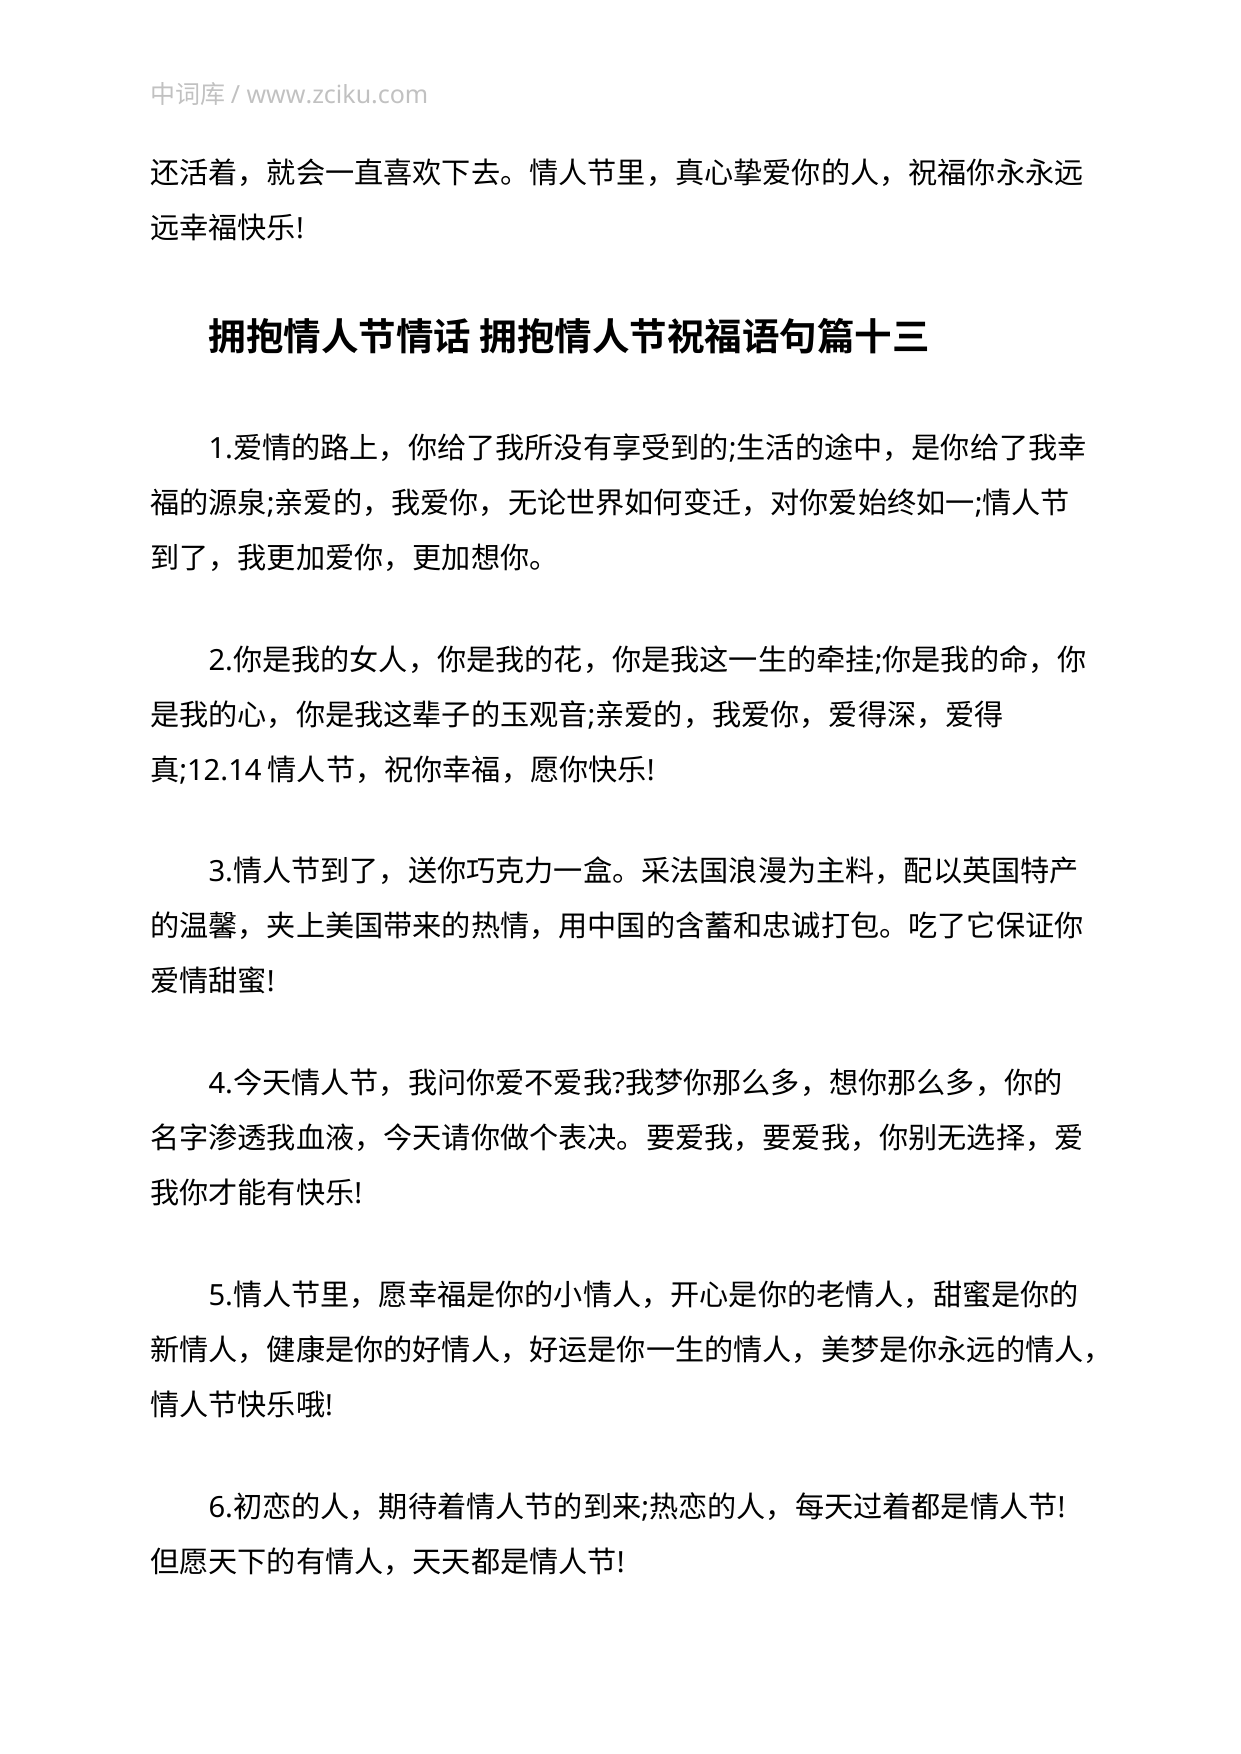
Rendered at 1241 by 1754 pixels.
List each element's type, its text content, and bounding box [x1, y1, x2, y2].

text 4.今天情人节，我问你爱不爱我?我梦你那么多，想你那么多，你的名字渗透我血液，今天请你做个表决。要爱我，要爱我，你别无选择，爱我你才能有快乐! [150, 1060, 1090, 1212]
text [150, 150, 1090, 247]
text 拥抱情人节情话 拥抱情人节祝福语句篇十三 [150, 307, 1090, 361]
text 6.初恋的人，期待着情人节的到来;热恋的人，每天过着都是情人节!但愿天下的有情人，天天都是情人节! [150, 1484, 1090, 1581]
text 1.爱情的路上，你给了我所没有享受到的;生活的途中，是你给了我幸福的源泉;亲爱的，我爱你，无论世界如何变迁，对你爱始终如一;情人节到了，我更加爱你，更加想你。 [150, 424, 1090, 577]
text 3.情人节到了，送你巧克力一盒。采法国浪漫为主料，配以英国特产的温馨，夹上美国带来的热情，用中国的含蓄和忠诚打包。吃了它保证你爱情甜蜜! [150, 848, 1090, 1000]
text 2.你是我的女人，你是我的花，你是我这一生的牵挂;你是我的命，你是我的心，你是我这辈子的玉观音;亲爱的，我爱你，爱得深，爱得真;12.14情人节，祝你幸福，愿你快乐! [150, 636, 1090, 788]
text 5.情人节里，愿幸福是你的小情人，开心是你的老情人，甜蜜是你的新情人，健康是你的好情人，好运是你一生的情人，美梦是你永远的情人，情人节快乐哦! [150, 1272, 1090, 1424]
